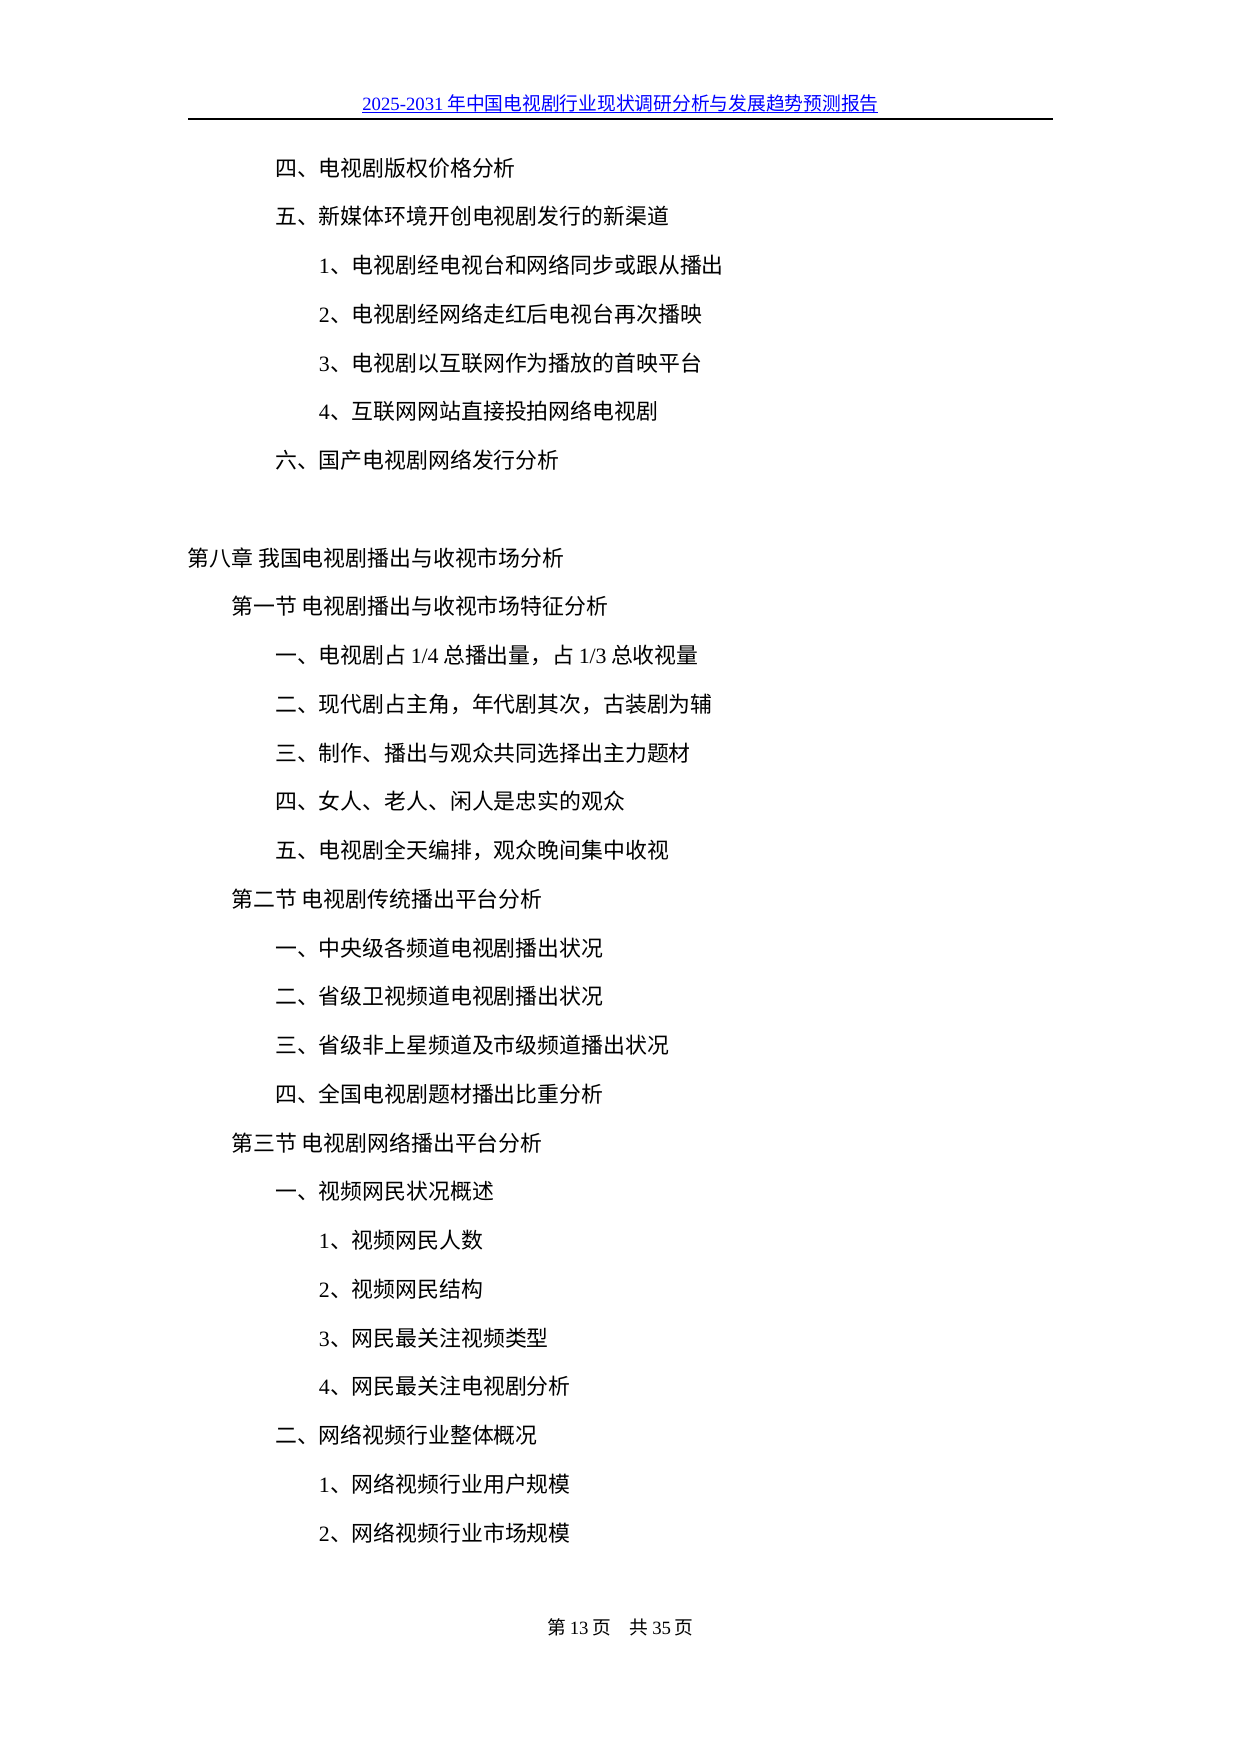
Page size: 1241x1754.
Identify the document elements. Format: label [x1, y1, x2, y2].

text [187, 150, 1053, 1548]
